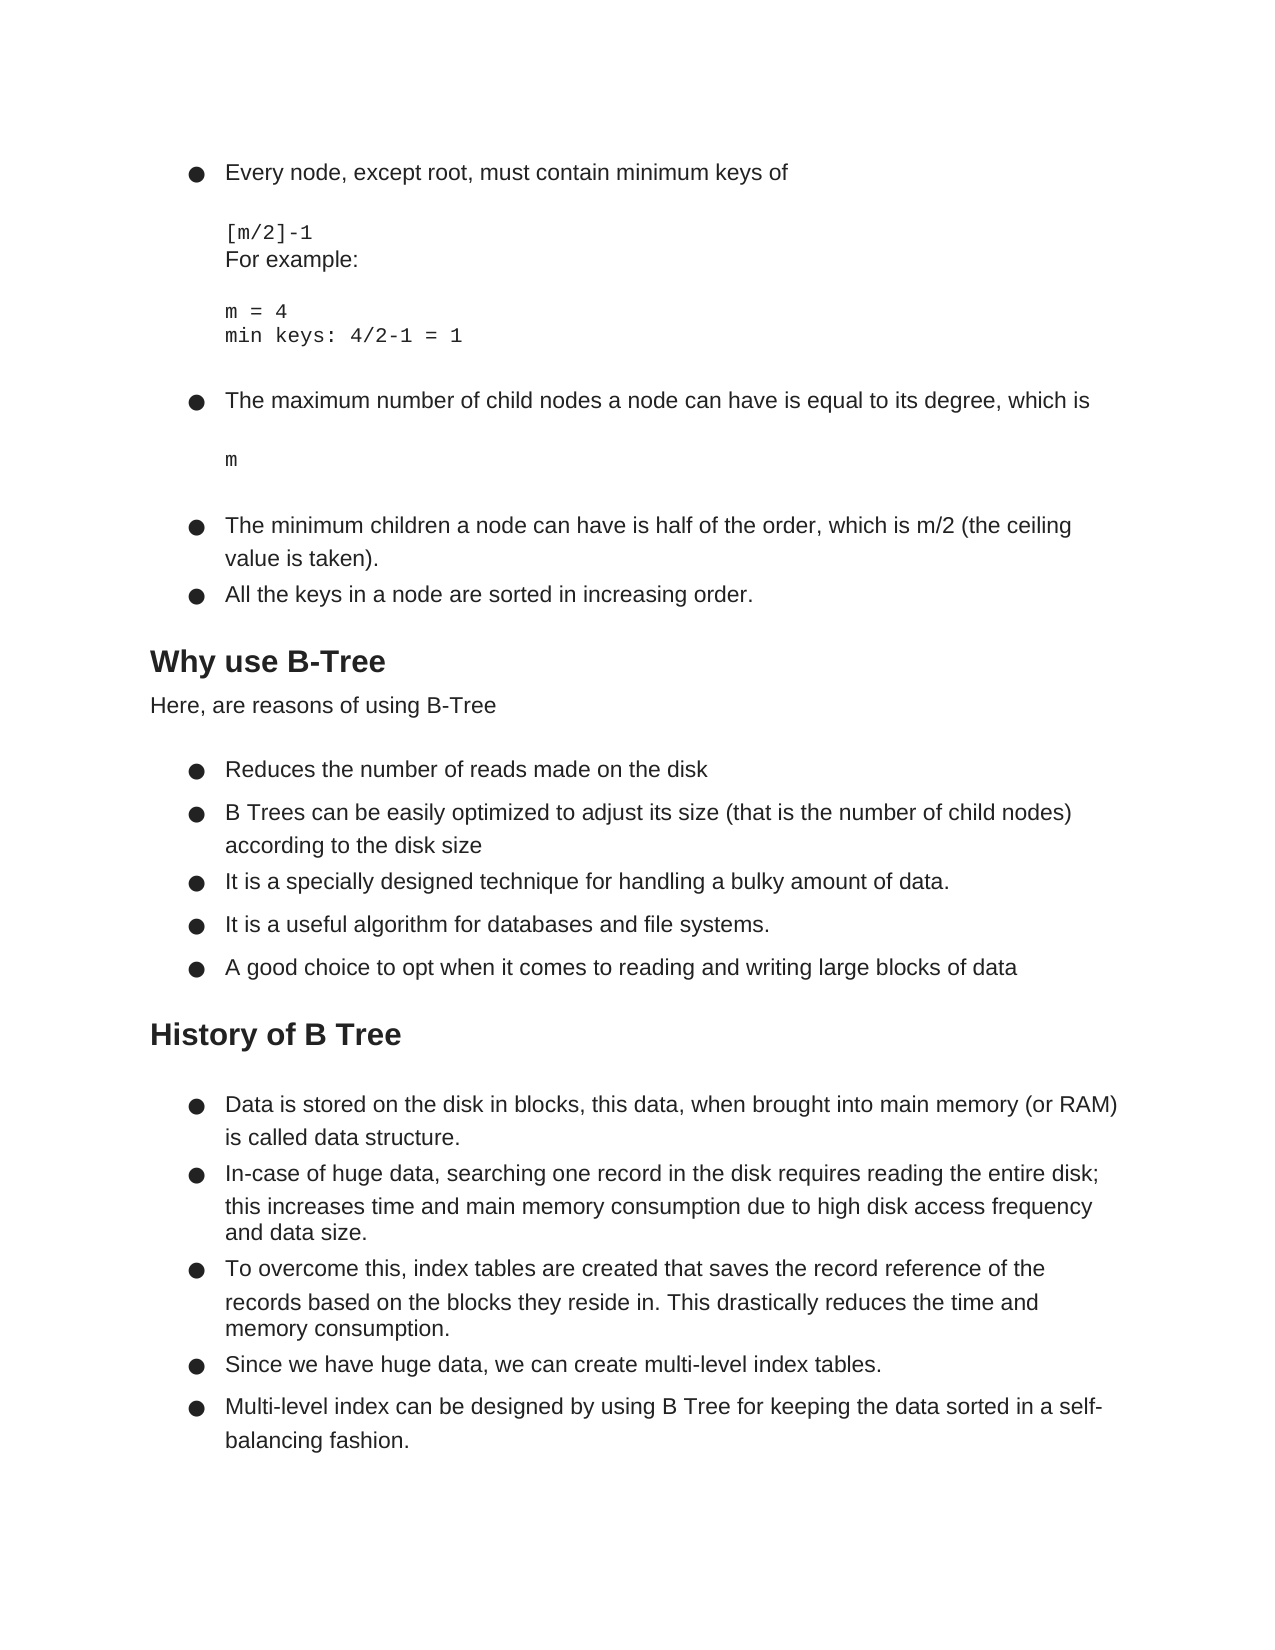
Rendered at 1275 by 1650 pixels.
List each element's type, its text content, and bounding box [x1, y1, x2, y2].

text m = 4 [225, 301, 1125, 325]
text [m/2]-1 [225, 222, 1125, 246]
text History of B Tree [150, 1016, 1125, 1052]
list Multi-level index can be designed by using B Tree for keeping the data sorted in a self-balancing fashion. [187, 1384, 1125, 1453]
list The minimum children a node can have is half of the order, which is m/2 (the ceiling value is taken). [187, 502, 1125, 571]
list Data is stored on the disk in blocks, this data, when brought into main memory (or RAM) is called data structure. [187, 1081, 1125, 1150]
list B Trees can be easily optimized to adjust its size (that is the number of child nodes) according to the disk size [187, 790, 1125, 859]
list All the keys in a node are sorted in increasing order. [187, 571, 1125, 614]
text m [225, 449, 1125, 473]
text For example: [225, 246, 1125, 272]
text Why use B-Tree [150, 643, 1125, 679]
text min keys: 4/2-1 = 1 [225, 325, 1125, 348]
list It is a useful algorithm for databases and file systems. [187, 902, 1125, 944]
list Every node, except root, must contain minimum keys of [187, 150, 1125, 193]
text Here, are reasons of using B-Tree [150, 692, 1125, 718]
list It is a specially designed technique for handling a bulky amount of data. [187, 859, 1125, 902]
list A good choice to opt when it comes to reading and writing large blocks of data [187, 944, 1125, 987]
list In-case of huge data, searching one record in the disk requires reading the entire disk; this increases time and main memory consumption due to high disk access frequency and data size. [187, 1150, 1125, 1246]
list Since we have huge data, we can create multi-level index tables. [187, 1341, 1125, 1384]
list To overcome this, index tables are created that saves the record reference of the records based on the blocks they reside in. This drastically reduces the time and memory consumption. [187, 1246, 1125, 1341]
list Reduces the number of reads made on the disk [187, 747, 1125, 790]
list The maximum number of child nodes a node can have is equal to its degree, which is [187, 377, 1125, 420]
